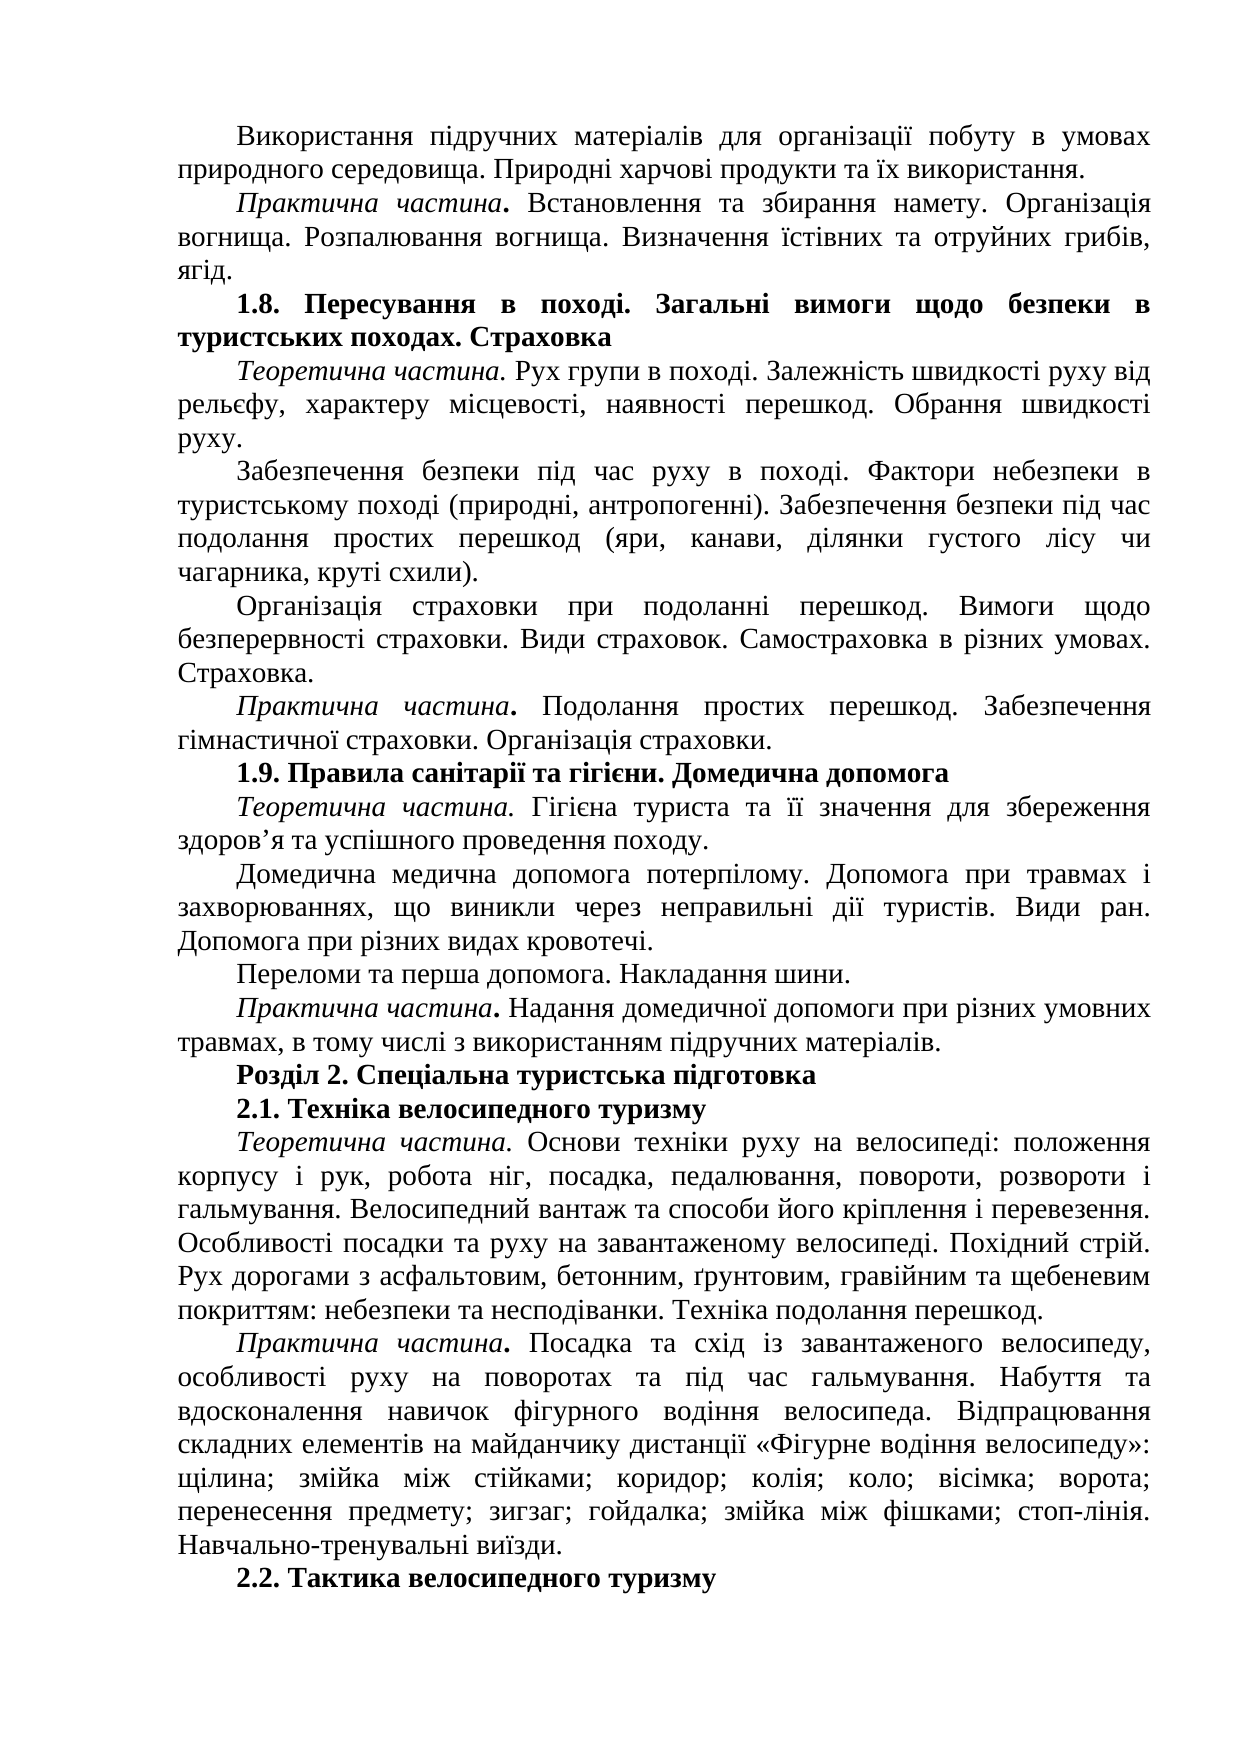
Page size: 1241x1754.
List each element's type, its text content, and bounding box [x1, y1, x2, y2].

text Переломи та перша допомога. Накладання шини. [177, 957, 1152, 990]
text 1.8. Пересування в поході. Загальні вимоги щодо безпеки в туристських походах. Страховка [177, 286, 1152, 353]
text Практична частина. Подолання простих перешкод. Забезпечення гімнастичної страховки. Організація страховки. [177, 688, 1152, 755]
text Використання підручних матеріалів для організації побуту в умовах природного середовища. Природні харчові продукти та їх використання. [177, 118, 1152, 185]
text Забезпечення безпеки під час руху в поході. Фактори небезпеки в туристському поході (природні, антропогенні). Забезпечення безпеки під час подолання простих перешкод (яри, канави, ділянки густого лісу чи чагарника, круті схили). [177, 453, 1152, 588]
text 2.2. Тактика велосипедного туризму [177, 1560, 1152, 1594]
text Теоретична частина. Основи техніки руху на велосипеді: положення корпусу і рук, робота ніг, посадка, педалювання, повороти, розвороти і гальмування. Велосипедний вантаж та способи його кріплення і перевезення. Особливості посадки та руху на завантаженому велосипеді. Похідний стрій. Рух дорогами з асфальтовим, бетонним, ґрунтовим, гравійним та щебеневим покриттям: небезпеки та несподіванки. Техніка подолання перешкод. [177, 1124, 1152, 1326]
text Теоретична частина. Рух групи в поході. Залежність швидкості руху від рельєфу, характеру місцевості, наявності перешкод. Обрання швидкості руху. [177, 353, 1152, 453]
text Домедична медична допомога потерпілому. Допомога при травмах і захворюваннях, що виникли через неправильні дії туристів. Види ран. Допомога при різних видах кровотечі. [177, 856, 1152, 957]
text Розділ 2. Спеціальна туристська підготовка [177, 1057, 1152, 1091]
text 1.9. Правила санітарії та гігієни. Домедична допомога [177, 755, 1152, 789]
text Практична частина. Встановлення та збирання намету. Організація вогнища. Розпалювання вогнища. Визначення їстівних та отруйних грибів, ягід. [177, 185, 1152, 286]
text Практична частина. Посадка та схід із завантаженого велосипеду, особливості руху на поворотах та під час гальмування. Набуття та вдосконалення навичок фігурного водіння велосипеда. Відпрацювання складних елементів на майданчику дистанції «Фігурне водіння велосипеду»: щілина; змійка між стійками; коридор; колія; коло; вісімка; ворота; перенесення предмету; зигзаг; гойдалка; змійка між фішками; стоп-лінія. Навчально-тренувальні виїзди. [177, 1326, 1152, 1560]
text Організація страховки при подоланні перешкод. Вимоги щодо безперервності страховки. Види страховок. Самостраховка в різних умовах. Страховка. [177, 588, 1152, 688]
text Практична частина. Надання домедичної допомоги при різних умовних травмах, в тому числі з використанням підручних матеріалів. [177, 990, 1152, 1057]
text 2.1. Техніка велосипедного туризму [177, 1091, 1152, 1124]
text Теоретична частина. Гігієна туриста та її значення для збереження здоров’я та успішного проведення походу. [177, 789, 1152, 856]
